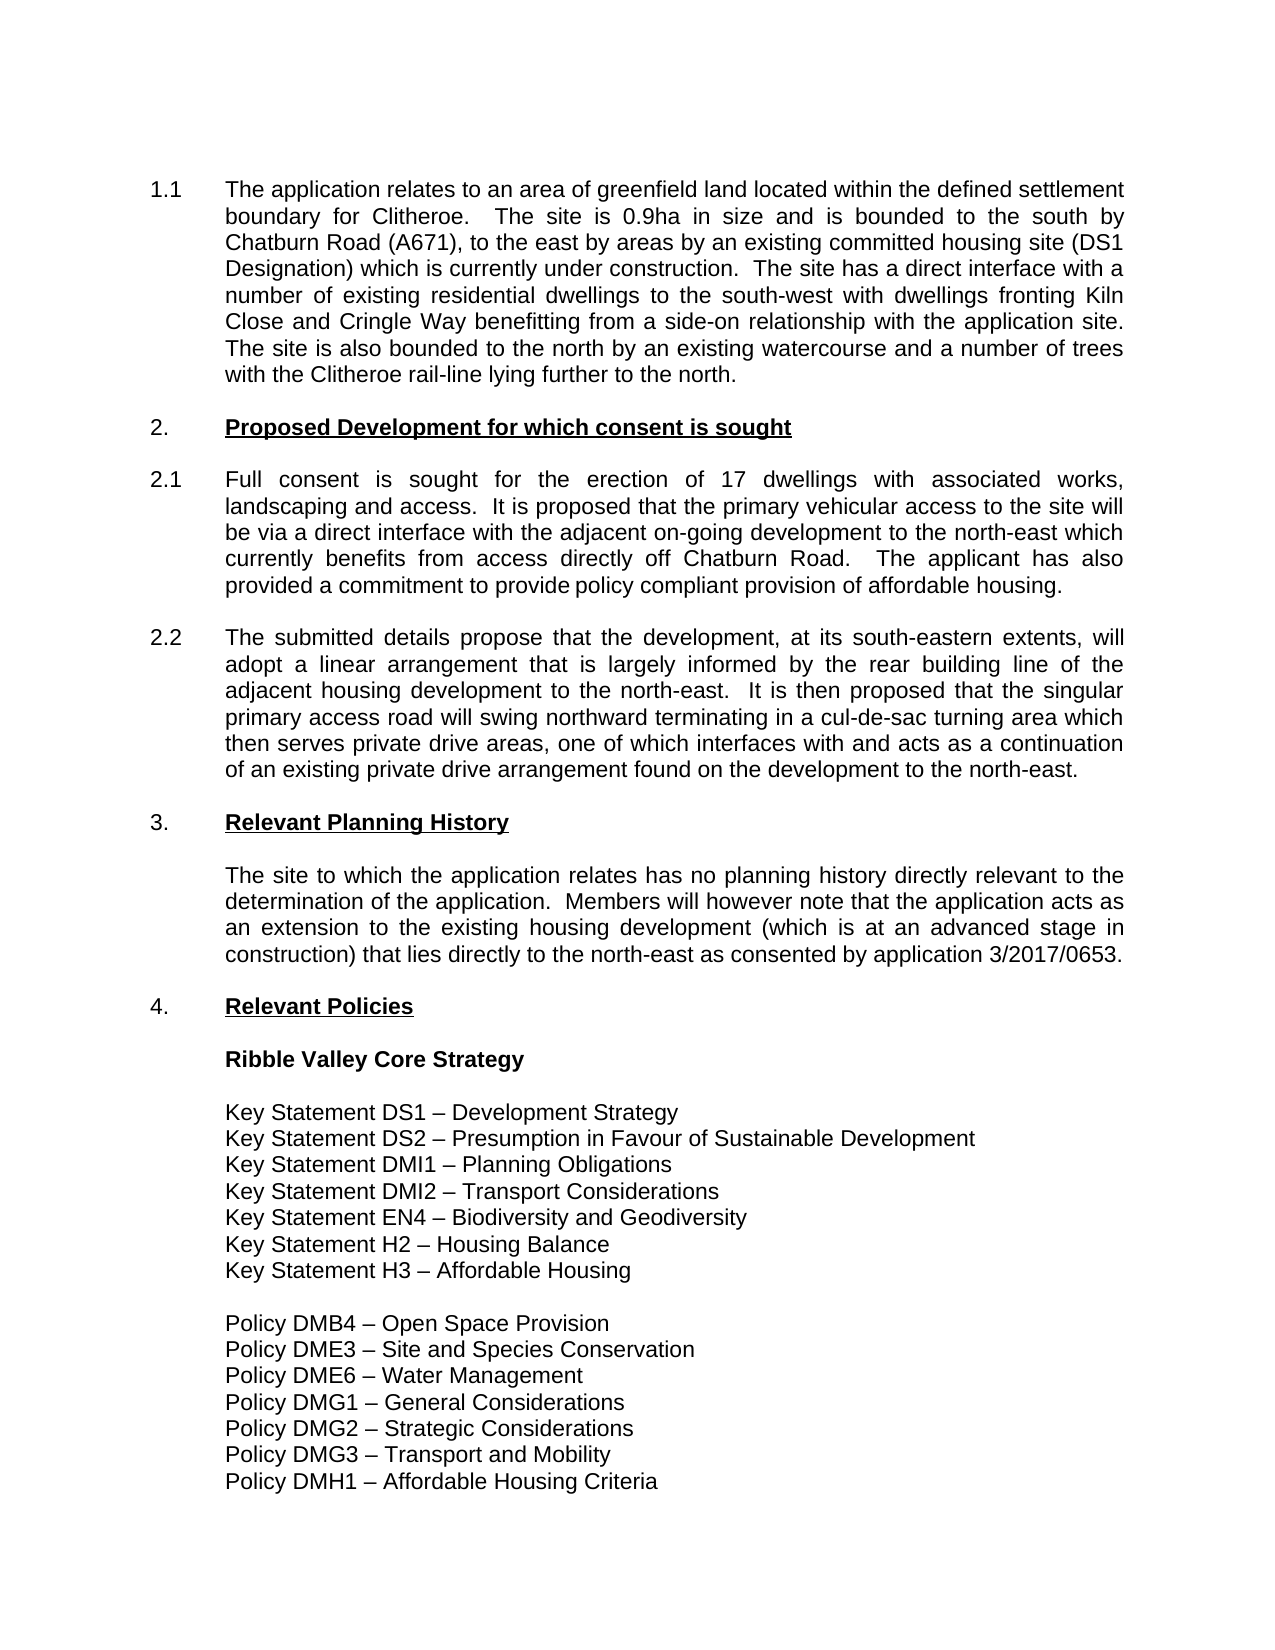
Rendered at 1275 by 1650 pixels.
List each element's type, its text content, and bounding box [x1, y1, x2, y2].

text 2.2 The submitted details propose that the development, at its south-eastern extents, will adopt a linear arrangement that is largely informed by the rear building line of the adjacent housing development to the north-east. It is then proposed that the singular primary access road will swing northward terminating in a cul-de-sac turning area which then serves private drive areas, one of which interfaces with and acts as a continuation of an existing private drive arrangement found on the development to the north-east. [150, 624, 1125, 782]
text Key Statement H2 – Housing Balance [225, 1231, 1125, 1257]
text Policy DMH1 – Affordable Housing Criteria [225, 1468, 1125, 1494]
text Key Statement DS1 – Development Strategy [150, 1099, 1125, 1125]
text Ribble Valley Core Strategy [150, 1046, 1125, 1072]
text 2.1 Full consent is sought for the erection of 17 dwellings with associated works, landscaping and access. It is proposed that the primary vehicular access to the site will be via a direct interface with the adjacent on-going development to the north-east which currently benefits from access directly off Chatburn Road. The applicant has also provided a commitment to provide policy compliant provision of affordable housing. [150, 466, 1125, 598]
text Key Statement H3 – Affordable Housing [225, 1257, 1125, 1283]
text 2. Proposed Development for which consent is sought [150, 413, 1125, 440]
text Policy DME6 – Water Management [225, 1362, 1125, 1389]
text Key Statement DMI1 – Planning Obligations [225, 1151, 1125, 1178]
text The site to which the application relates has no planning history directly relevant to the determination of the application. Members will however note that the application acts as an extension to the existing housing development (which is at an advanced stage in construction) that lies directly to the north-east as consented by application 3/2017/0653. [150, 862, 1125, 967]
list The application relates to an area of greenfield land located within the defined settlement boundary for Clitheroe. The site is 0.9ha in size and is bounded to the south by Chatburn Road (A671), to the east by areas by an existing committed housing site (DS1 Designation) which is currently under construction. The site has a direct interface with a number of existing residential dwellings to the south-west with dwellings fronting Kiln Close and Cringle Way benefitting from a side-on relationship with the application site. The site is also bounded to the north by an existing watercourse and a number of trees with the Clitheroe rail-line lying further to the north. [150, 176, 1125, 387]
text Policy DMG1 – General Considerations [225, 1389, 1125, 1415]
text Key Statement EN4 – Biodiversity and Geodiversity [225, 1204, 1125, 1231]
text Policy DME3 – Site and Species Conservation [225, 1336, 1125, 1362]
text Policy DMB4 – Open Space Provision [225, 1309, 1125, 1336]
text Key Statement DMI2 – Transport Considerations [225, 1178, 1125, 1204]
text Policy DMG3 – Transport and Mobility [225, 1441, 1125, 1468]
text 3. Relevant Planning History [150, 809, 1125, 835]
text Key Statement DS2 – Presumption in Favour of Sustainable Development [225, 1125, 1125, 1151]
text 4. Relevant Policies [150, 993, 1125, 1020]
text Policy DMG2 – Strategic Considerations [225, 1415, 1125, 1441]
